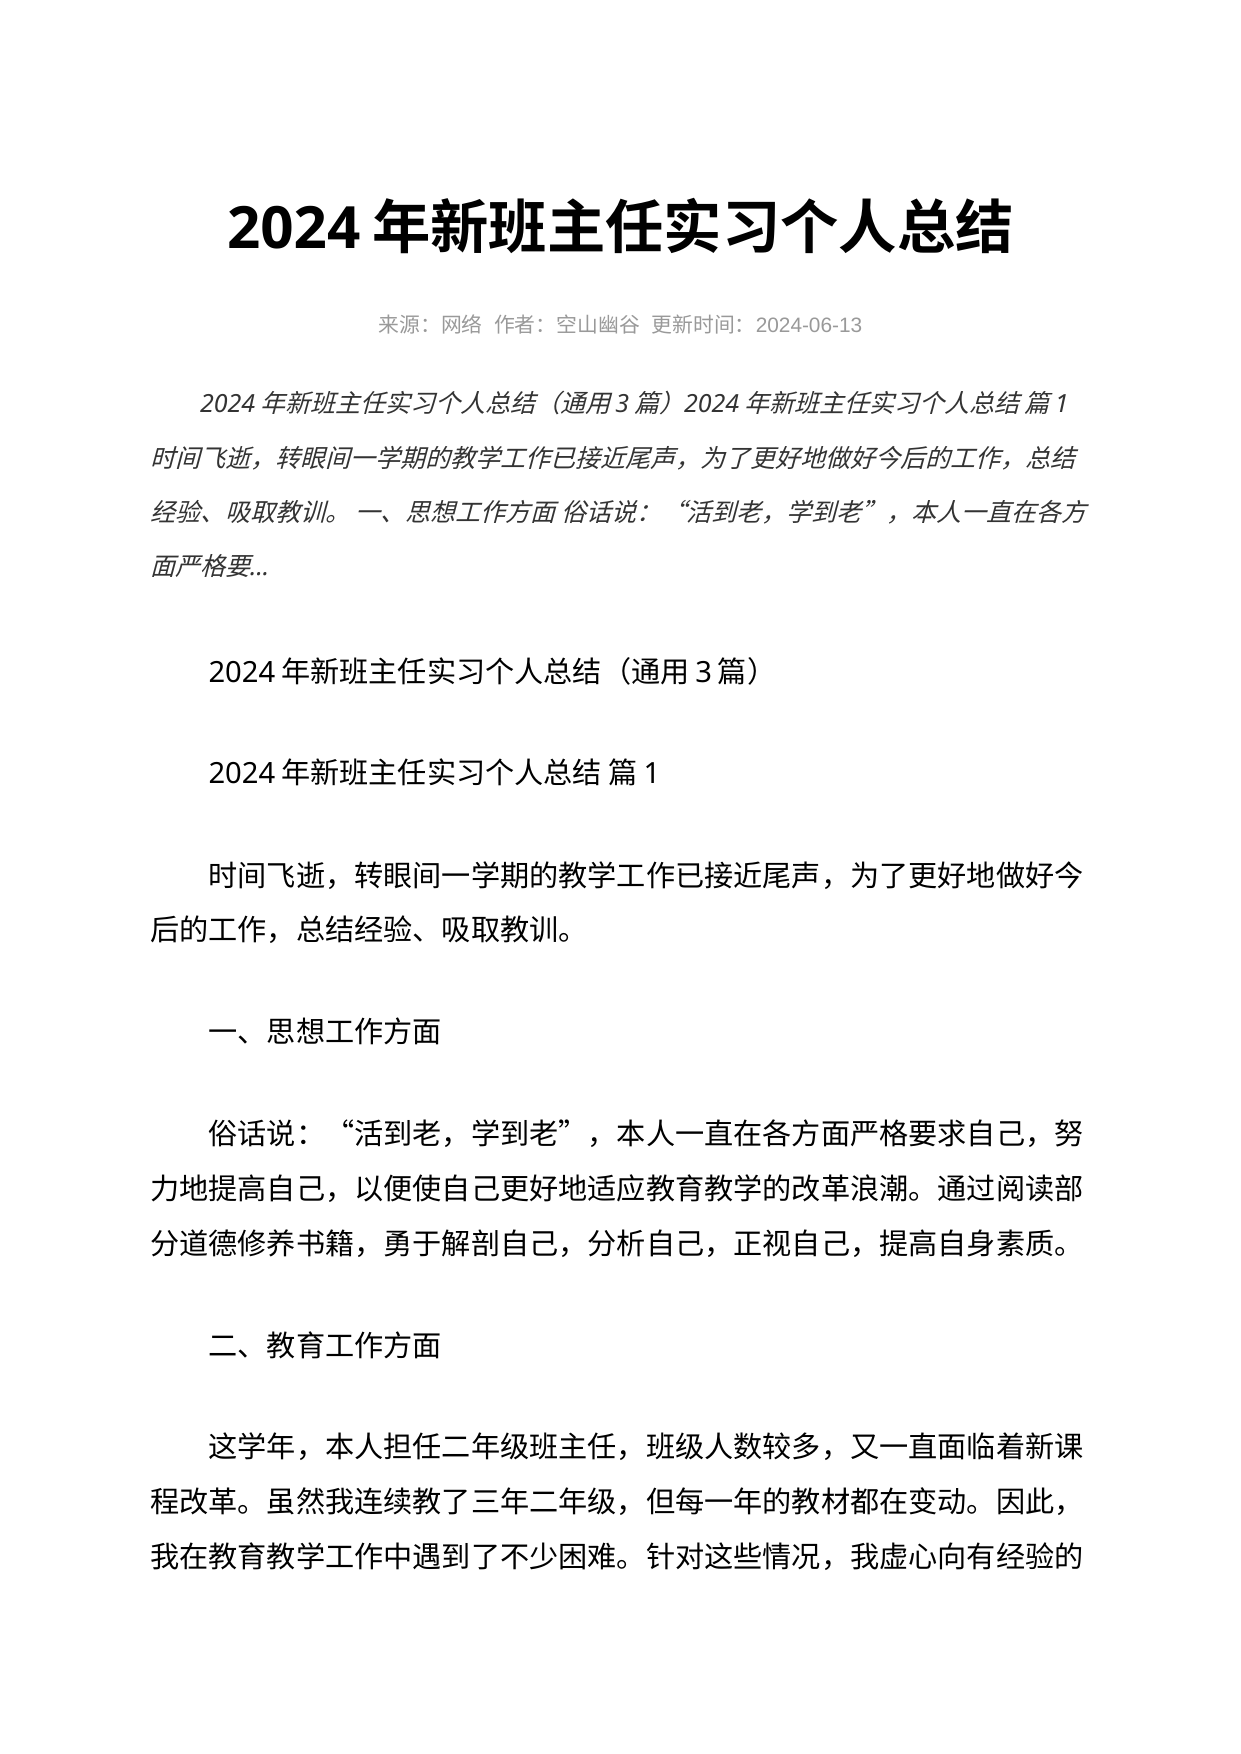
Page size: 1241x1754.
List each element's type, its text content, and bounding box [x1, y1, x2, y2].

text 俗话说：“活到老，学到老”，本人一直在各方面严格要求自己，努力地提高自己，以便使自己更好地适应教育教学的改革浪潮。通过阅读部分道德修养书籍，勇于解剖自己，分析自己，正视自己，提高自身素质。 [150, 1111, 1090, 1263]
text 一、思想工作方面 [150, 1009, 1090, 1051]
text 来源：网络 作者：空山幽谷 更新时间：2024-06-13 [150, 313, 1090, 337]
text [150, 1424, 1090, 1576]
text 时间飞逝，转眼间一学期的教学工作已接近尾声，为了更好地做好今后的工作，总结经验、吸取教训。 [150, 852, 1090, 949]
text 2024年新班主任实习个人总结（通用3篇）2024年新班主任实习个人总结 篇1 时间飞逝，转眼间一学期的教学工作已接近尾声，为了更好地做好今后的工作，总结经验、吸取教训。 一、思想工作方面 俗话说：“活到老，学到老”，本人一直在各方面严格要... [150, 384, 1090, 583]
text 2024年新班主任实习个人总结 篇1 [150, 750, 1090, 792]
text 2024年新班主任实习个人总结（通用3篇） [150, 648, 1090, 691]
subtitle 2024年新班主任实习个人总结 [150, 181, 1090, 266]
text 二、教育工作方面 [150, 1322, 1090, 1364]
